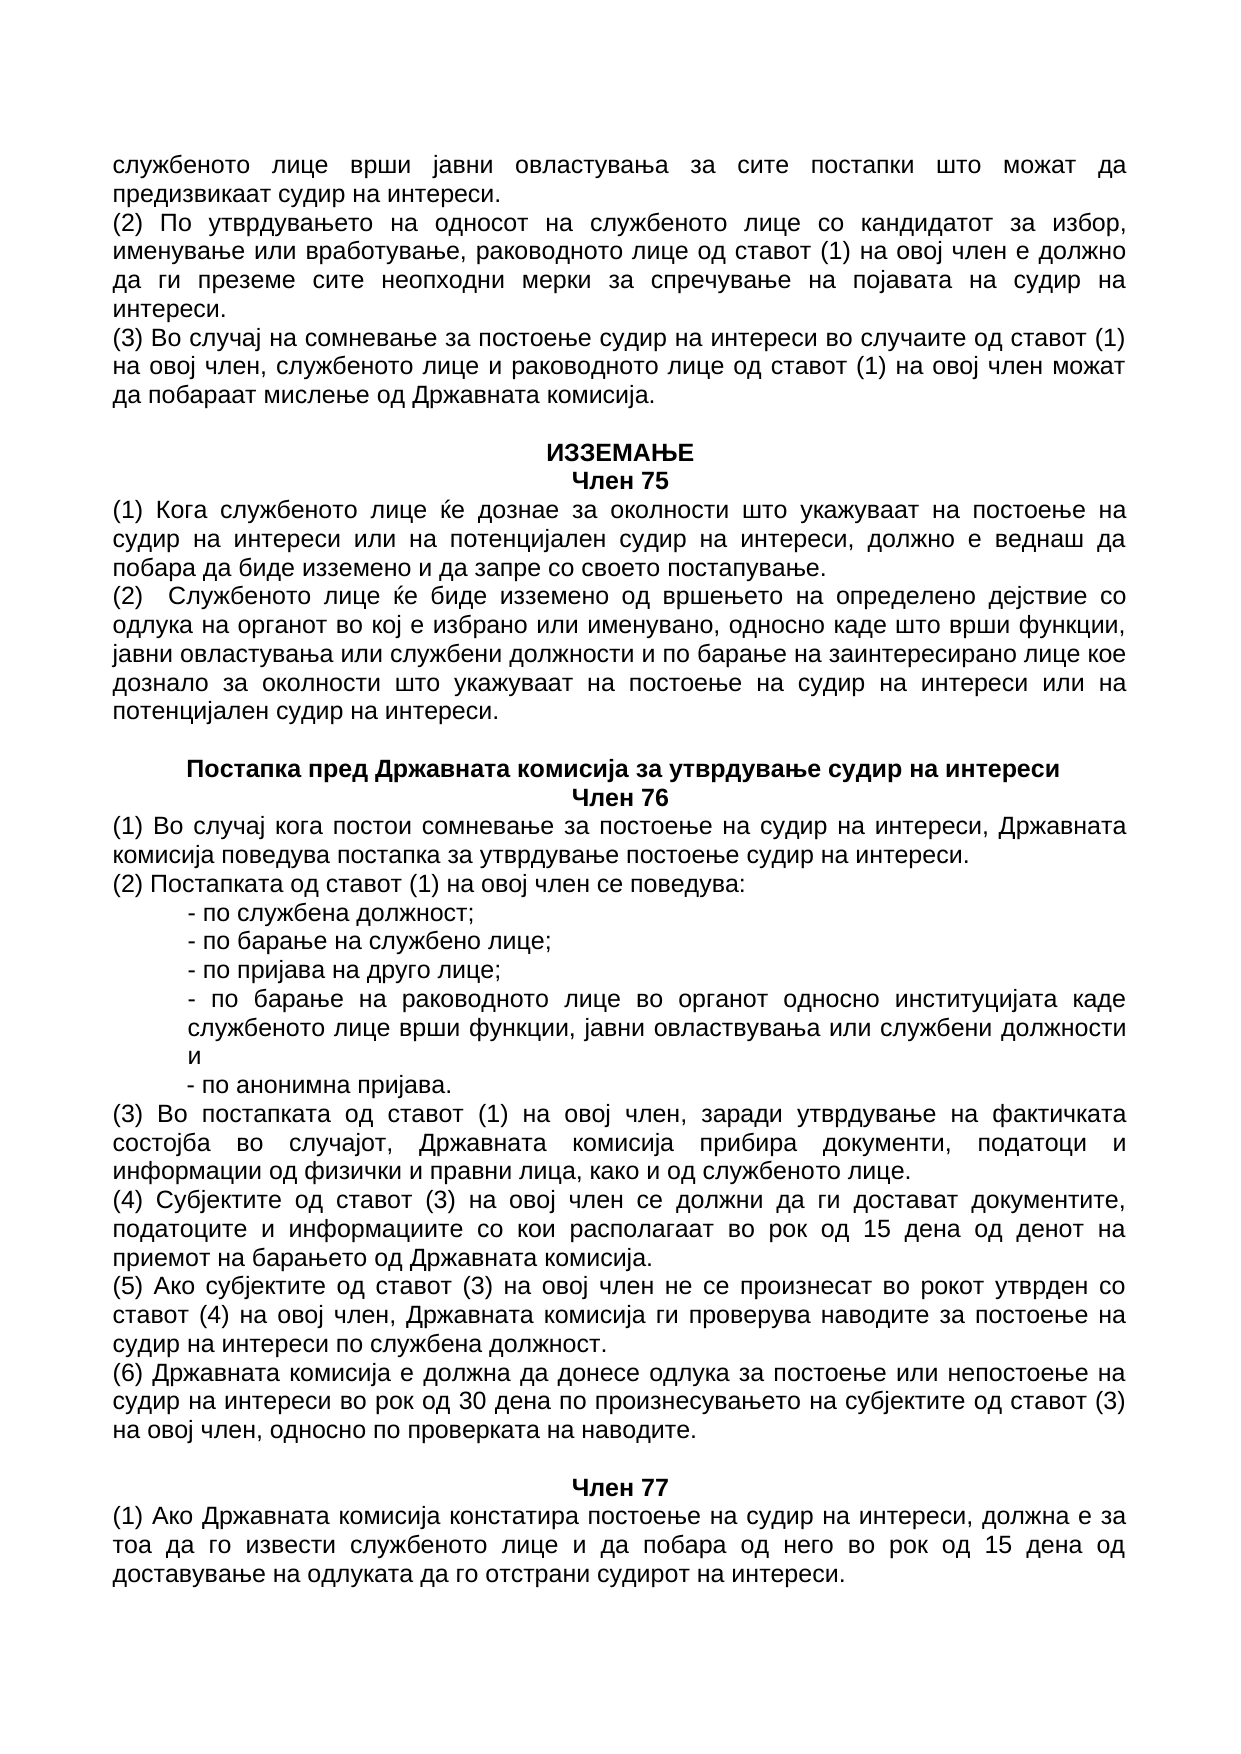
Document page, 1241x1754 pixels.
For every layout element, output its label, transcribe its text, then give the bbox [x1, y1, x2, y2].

text - по барање на службено лице; [187, 926, 1128, 955]
text Постапка пред Државната комисија за утврдување судир на интереси [112, 754, 1128, 782]
text Член 75 [112, 466, 1128, 495]
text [112, 150, 1128, 207]
text (1) Ако Државната комисија констатира постоење на судир на интереси, должна е за тоа да го извести службеното лице и да побара од него во рок од 15 дена од доставување на одлуката да го отстрани судирот на интереси. [112, 1501, 1128, 1587]
text - по пријава на друго лице; [187, 955, 1128, 984]
text - по службена должност; [187, 897, 1128, 926]
text Член 76 [112, 782, 1128, 811]
text (4) Субјектите од ставот (3) на овој член се должни да ги достават документите, податоците и информациите со кои располагаат во рок од 15 дена од денот на приемот на барањето од Државната комисија. [112, 1185, 1128, 1271]
text (2) По утврдувањето на односот на службеното лице со кандидатот за избор, именување или вработување, раководното лице од ставот (1) на овој член е должно да ги преземе сите неопходни мерки за спречување на појавата на судир на интереси. [112, 207, 1128, 322]
text (3) Во случај на сомневање за постоење судир на интереси во случаите од ставот (1) на овој член, службеното лице и раководното лице од ставот (1) на овој член можат да побараат мислење од Државната комисија. [112, 322, 1128, 409]
text ИЗЗЕМАЊЕ [112, 437, 1128, 466]
text - по анонимна пријава. [186, 1070, 1128, 1099]
text - по барање на раководното лице во органот односно институцијата каде службеното лице врши функции, јавни овластвувања или службени должности и [187, 984, 1128, 1070]
text (2) Постапката од ставот (1) на овој член се поведува: [112, 869, 1128, 897]
text (5) Ако субјектите од ставот (3) на овој член не се произнесат во рокот утврден со ставот (4) на овој член, Државната комисија ги проверува наводите за постоење на судир на интереси по службена должност. [112, 1271, 1128, 1357]
text (6) Државната комисија е должна да донесе одлука за постоење или непостоење на судир на интереси во рок од 30 дена по произнесувањето на субјектите од ставот (3) на овој член, односно по проверката на наводите. [112, 1357, 1128, 1444]
text (2) Службеното лице ќе биде изземено од вршењето на определено дејствие со одлука на органот во кој е избрано или именувано, односно каде што врши функции, јавни овластувања или службени должности и по барање на заинтересирано лице кое дознало за околности што укажуваат на постоење на судир на интереси или на потенцијален судир на интереси. [112, 581, 1128, 725]
text (1) Кога службеното лице ќе дознае за околности што укажуваат на постоење на судир на интереси или на потенцијален судир на интереси, должно е веднаш да побара да биде изземено и да запре со своето постапување. [112, 495, 1128, 581]
text (1) Во случај кога постои сомневање за постоење на судир на интереси, Државната комисија поведува постапка за утврдување постоење судир на интереси. [112, 811, 1128, 869]
text Член 77 [112, 1472, 1128, 1501]
text (3) Во постапката од ставот (1) на овој член, заради утврдување на фактичката состојба во случајот, Државната комисија прибира документи, податоци и информации од физички и правни лица, како и од службеното лице. [112, 1099, 1128, 1185]
